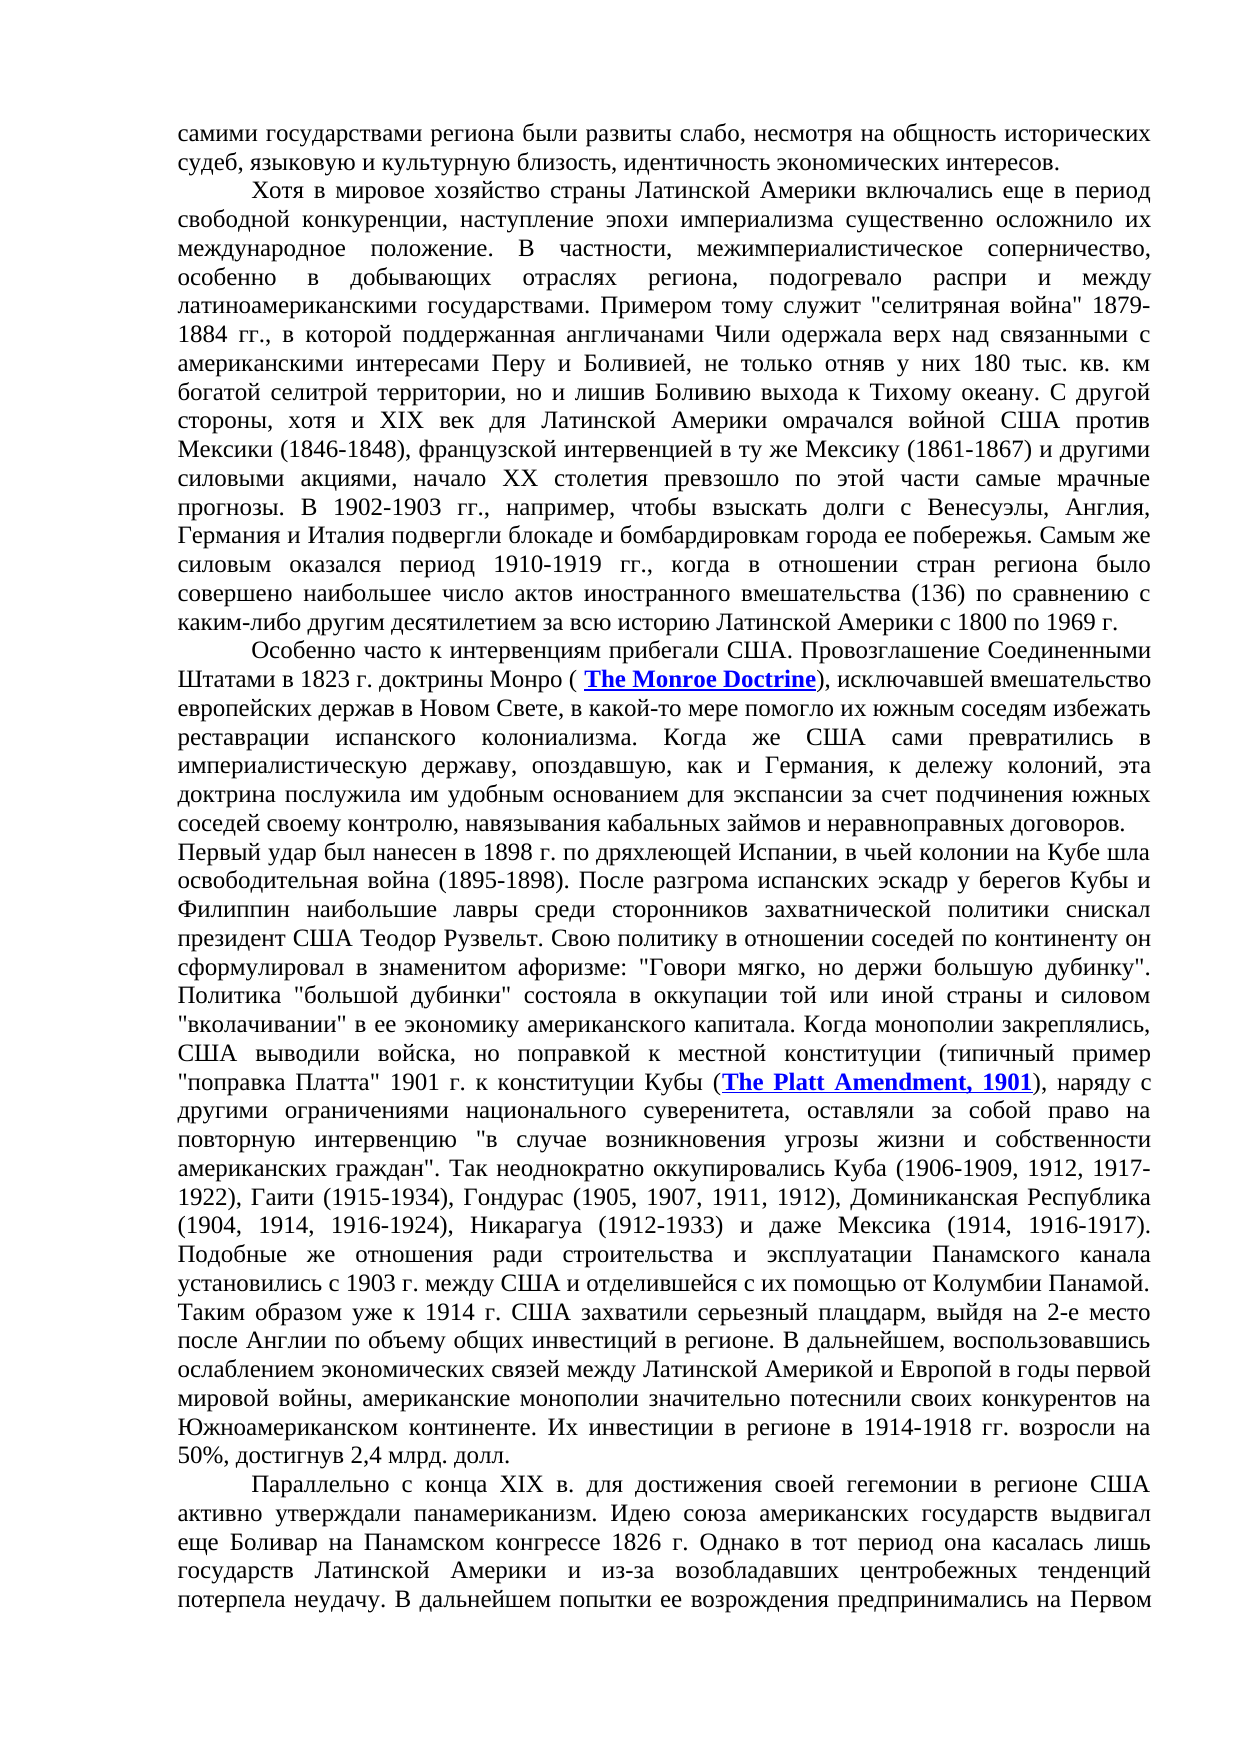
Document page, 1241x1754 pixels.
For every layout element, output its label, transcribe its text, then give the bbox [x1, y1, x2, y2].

text Хотя в мировое хозяйство страны Латинской Америки включались еще в период свободной конкуренции, наступление эпохи империализма существенно осложнило их международное положение. В частности, межимпериалистическое соперничество, особенно в добывающих отраслях региона, подогревало распри и между латиноамериканскими государствами. Примером тому служит "селитряная война" 1879-1884 гг., в которой поддержанная англичанами Чили одержала верх над связанными с американскими интересами Перу и Боливией, не только отняв у них 180 тыс. кв. км богатой селитрой территории, но и лишив Боливию выхода к Тихому океану. С другой стороны, хотя и XIX век для Латинской Америки омрачался войной США против Мексики (1846-1848), французской интервенцией в ту же Мексику (1861-1867) и другими силовыми акциями, начало ХХ столетия превзошло по этой части самые мрачные прогнозы. В 1902-1903 гг., например, чтобы взыскать долги с Венесуэлы, Англия, Германия и Италия подвергли блокаде и бомбардировкам города ее побережья. Самым же силовым оказался период 1910-1919 гг., когда в отношении стран региона было совершено наибольшее число актов иностранного вмешательства (136) по сравнению с каким-либо другим десятилетием за всю историю Латинской Америки с 1800 по 1969 г. [177, 176, 1152, 636]
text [177, 118, 1152, 176]
text Особенно часто к интервенциям прибегали США. Провозглашение Соединенными Штатами в 1823 г. доктрины Монро ( The Monroe Doctrine), исключавшей вмешательство европейских держав в Новом Свете, в какой-то мере помогло их южным соседям избежать реставрации испанского колониализма. Когда же США сами превратились в империалистическую державу, опоздавшую, как и Германия, к дележу колоний, эта доктрина послужила им удобным основанием для экспансии за счет подчинения южных соседей своему контролю, навязывания кабальных займов и неравноправных договоров. [177, 636, 1152, 837]
text Первый удар был нанесен в 1898 г. по дряхлеющей Испании, в чьей колонии на Кубе шла освободительная война (1895-1898). После разгрома испанских эскадр у берегов Кубы и Филиппин наибольшие лавры среди сторонников захватнической политики снискал президент США Теодор Рузвельт. Свою политику в отношении соседей по континенту он сформулировал в знаменитом афоризме: "Говори мягко, но держи большую дубинку". Политика "большой дубинки" состояла в оккупации той или иной страны и силовом "вколачивании" в ее экономику американского капитала. Когда монополии закреплялись, США выводили войска, но поправкой к местной конституции (типичный пример "поправка Платта" 1901 г. к конституции Кубы (The Platt Amendment, 1901), наряду с другими ограничениями национального суверенитета, оставляли за собой право на повторную интервенцию "в случае возникновения угрозы жизни и собственности американских граждан". Так неоднократно оккупировались Куба (1906-1909, 1912, 1917-1922), Гаити (1915-1934), Гондурас (1905, 1907, 1911, 1912), Доминиканская Республика (1904, 1914, 1916-1924), Никарагуа (1912-1933) и даже Мексика (1914, 1916-1917). Подобные же отношения ради строительства и эксплуатации Панамского канала установились с 1903 г. между США и отделившейся с их помощью от Колумбии Панамой. [177, 837, 1152, 1297]
text Таким образом уже к 1914 г. США захватили серьезный плацдарм, выйдя на 2-е место после Англии по объему общих инвестиций в регионе. В дальнейшем, воспользовавшись ослаблением экономических связей между Латинской Америкой и Европой в годы первой мировой войны, американские монополии значительно потеснили своих конкурентов на Южноамериканском континенте. Их инвестиции в регионе в 1914-1918 гг. возросли на 50%, достигнув 2,4 млрд. долл. [177, 1297, 1152, 1469]
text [177, 1469, 1152, 1613]
